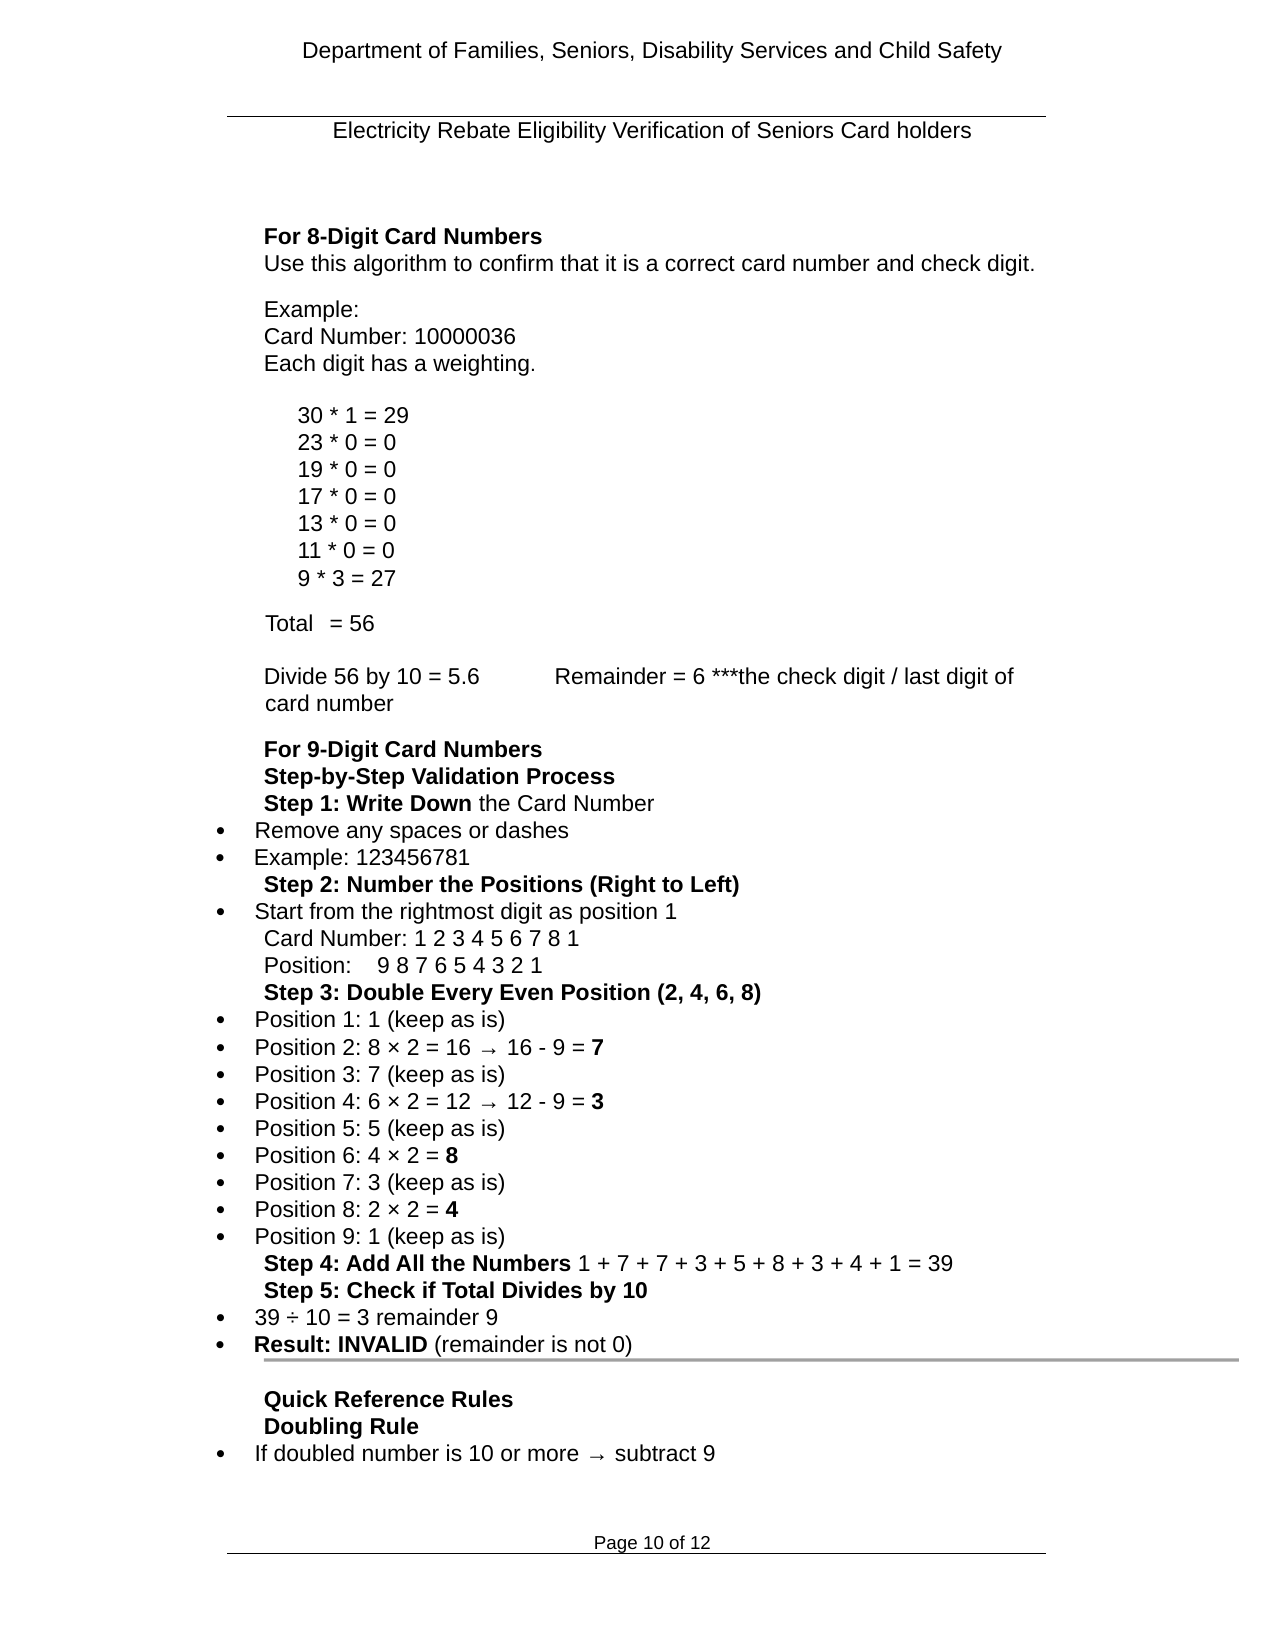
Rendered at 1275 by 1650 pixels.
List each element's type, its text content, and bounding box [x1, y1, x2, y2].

list Position 5: 5 (keep as is) [217, 1115, 1041, 1141]
list Position 4: 6 × 2 = 12 → 12 - 9 = 3 [217, 1088, 1041, 1114]
text 13 * 0 = 0 [265, 510, 1040, 537]
text Example: [264, 296, 1040, 322]
text Step 3: Double Every Even Position (2, 4, 6, 8) [264, 979, 1040, 1006]
text Step 2: Number the Positions (Right to Left) [264, 871, 1040, 897]
text 30 * 1 = 29 [265, 402, 1040, 428]
text For 9-Digit Card Numbers [264, 736, 1040, 762]
list Position 9: 1 (keep as is) [217, 1223, 1040, 1249]
list 39 ÷ 10 = 3 remainder 9 [217, 1304, 1041, 1331]
text Step 1: Write Down the Card Number [264, 790, 1040, 816]
text Step 4: Add All the Numbers 1 + 7 + 7 + 3 + 5 + 8 + 3 + 4 + 1 = 39 [264, 1250, 1040, 1276]
list Start from the rightmost digit as position 1 [217, 898, 1040, 924]
list Position 3: 7 (keep as is) [217, 1061, 1041, 1087]
text Divide 56 by 10 = 5.6 Remainder = 6 ***the check digit / last digit of card number [264, 663, 1040, 716]
list If doubled number is 10 or more → subtract 9 [217, 1440, 1041, 1466]
list Remove any spaces or dashes [217, 817, 1041, 843]
text Card Number: 10000036 [264, 323, 1040, 349]
text Card Number: 1 2 3 4 5 6 7 8 1 [264, 925, 1040, 951]
list Result: INVALID (remainder is not 0) [216, 1331, 1040, 1358]
text 11 * 0 = 0 [265, 537, 1040, 564]
text Position: 9 8 7 6 5 4 3 2 1 [264, 952, 1040, 978]
text Step 5: Check if Total Divides by 10 [264, 1277, 1040, 1303]
text 9 * 3 = 27 [265, 564, 1040, 591]
list Example: 123456781 [216, 844, 1040, 870]
text 19 * 0 = 0 [265, 456, 1040, 483]
text Use this algorithm to confirm that it is a correct card number and check digit. [264, 250, 1040, 276]
list Position 7: 3 (keep as is) [217, 1169, 1041, 1195]
list Position 6: 4 × 2 = 8 [217, 1142, 1041, 1168]
text Total = 56 [264, 610, 1041, 637]
text Each digit has a weighting. [264, 350, 1041, 376]
text For 8-Digit Card Numbers [264, 223, 1040, 249]
list Position 8: 2 × 2 = 4 [217, 1196, 1041, 1222]
list Position 2: 8 × 2 = 16 → 16 - 9 = 7 [217, 1033, 1041, 1060]
text Quick Reference Rules [264, 1386, 1040, 1412]
text 17 * 0 = 0 [265, 483, 1040, 510]
text Step-by-Step Validation Process [264, 763, 1040, 789]
text Doubling Rule [264, 1413, 1040, 1439]
list Position 1: 1 (keep as is) [217, 1006, 1041, 1033]
text 23 * 0 = 0 [265, 429, 1040, 456]
